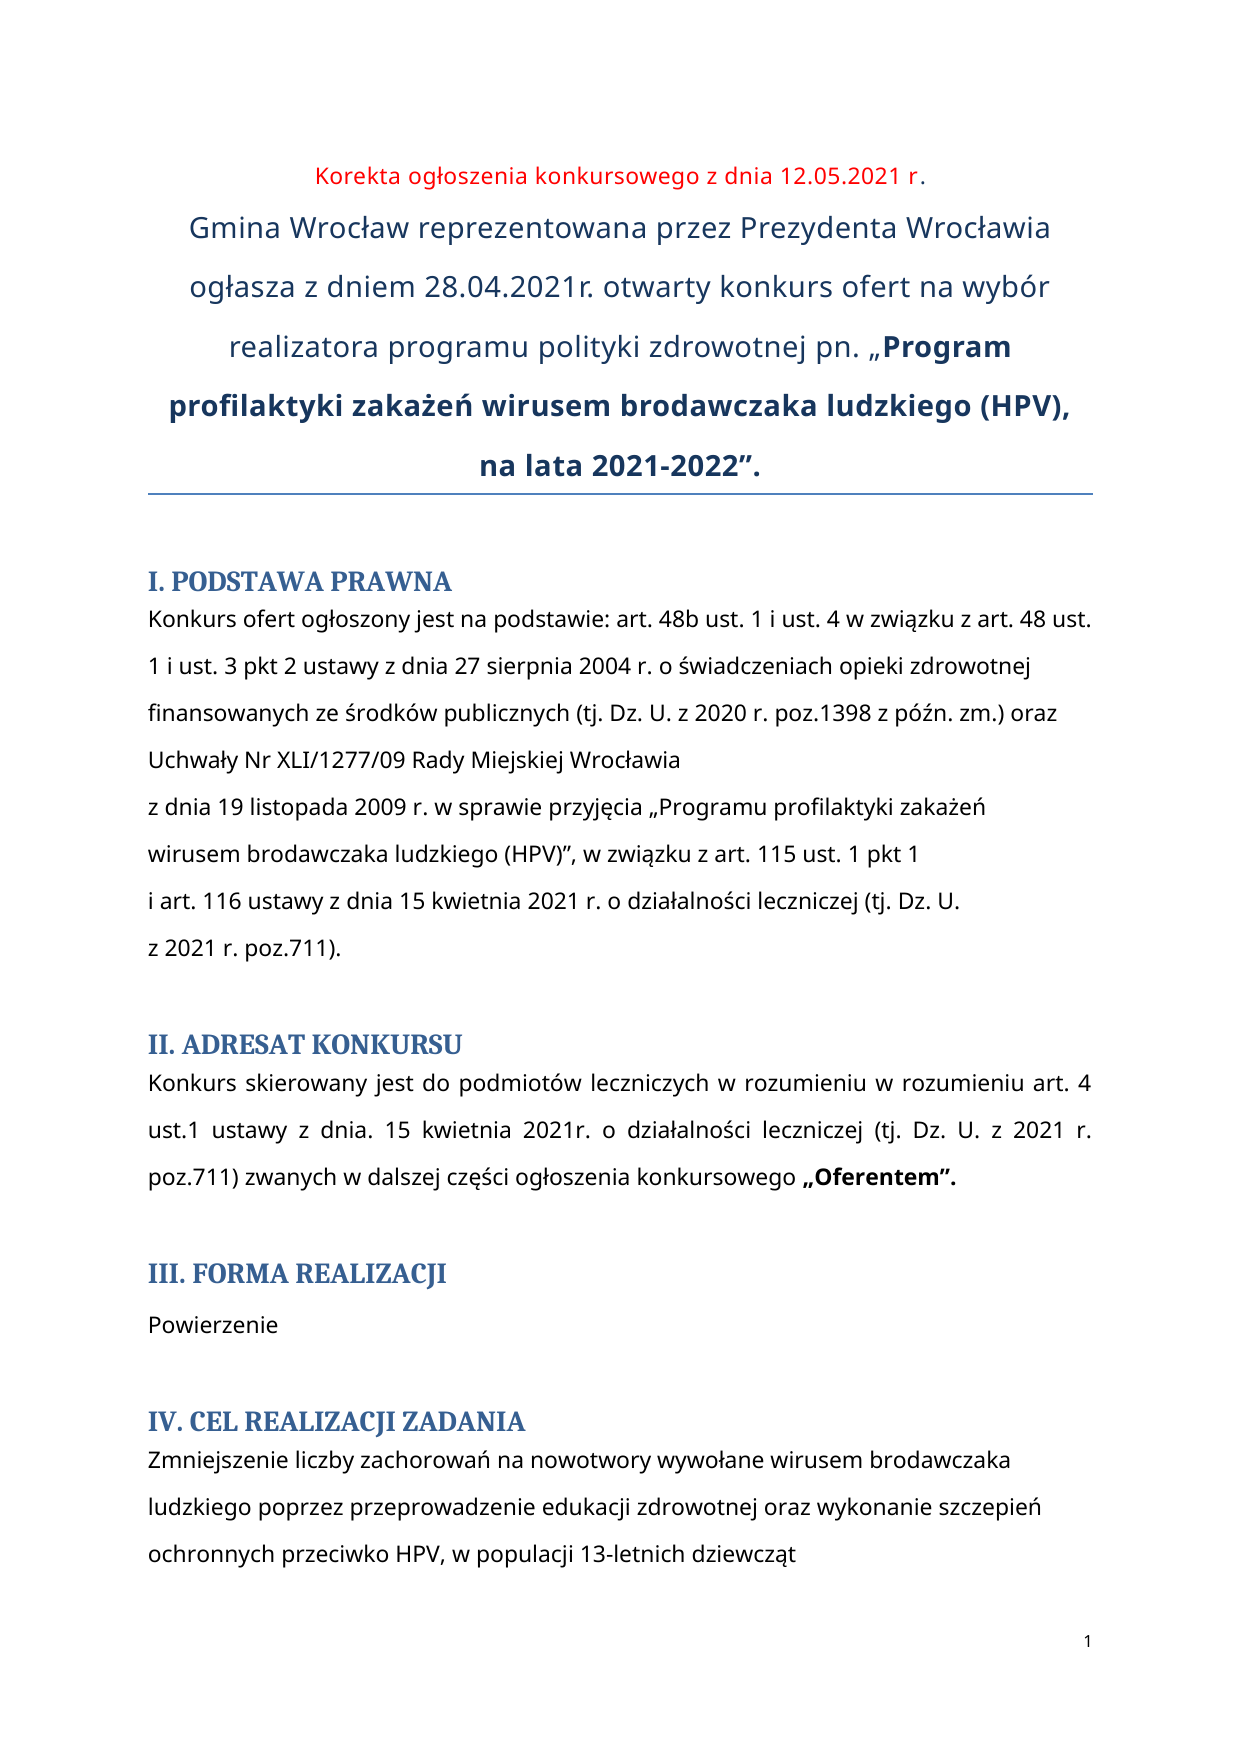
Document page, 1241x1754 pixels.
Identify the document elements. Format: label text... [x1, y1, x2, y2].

subtitle i art. 116 ustawy z dnia 15 kwietnia 2021 r. o działalności leczniczej (tj. Dz. U. [148, 884, 1093, 916]
title Korekta ogłoszenia konkursowego z dnia 12.05.2021 r. [148, 160, 1093, 191]
text Zmniejszenie liczby zachorowań na nowotwory wywołane wirusem brodawczaka [148, 1444, 1093, 1475]
subtitle IV. CEL REALIZACJI ZADANIA [148, 1405, 1093, 1439]
subtitle z dnia 19 listopada 2009 r. w sprawie przyjęcia „Programu profilaktyki zakażeń [148, 791, 1093, 822]
subtitle II. ADRESAT KONKURSU [148, 1028, 1093, 1062]
subtitle I. PODSTAWA PRAWNA [148, 565, 1093, 598]
title Gmina Wrocław reprezentowana przez Prezydenta Wrocławia ogłasza z dniem 28.04.2021r. otwarty konkurs ofert na wybór realizatora programu polityki zdrowotnej pn. „Program profilaktyki zakażeń wirusem brodawczaka ludzkiego (HPV), na lata 2021-2022”. [148, 207, 1093, 493]
text Powierzenie [148, 1308, 1093, 1340]
subtitle Konkurs ofert ogłoszony jest na podstawie: art. 48b ust. 1 i ust. 4 w związku z art. 48 ust. 1 i ust. 3 pkt 2 ustawy z dnia 27 sierpnia 2004 r. o świadczeniach opieki zdrowotnej finansowanych ze środków publicznych (tj. Dz. U. z 2020 r. poz.1398 z późn. zm.) oraz Uchwały Nr XLI/1277/09 Rady Miejskiej Wrocławia [148, 603, 1093, 775]
subtitle wirusem brodawczaka ludzkiego (HPV)”, w związku z art. 115 ust. 1 pkt 1 [148, 838, 1093, 869]
subtitle III. FORMA REALIZACJI [148, 1257, 1093, 1291]
text ludzkiego poprzez przeprowadzenie edukacji zdrowotnej oraz wykonanie szczepień ochronnych przeciwko HPV, w populacji 13-letnich dziewcząt [148, 1491, 1093, 1569]
text Konkurs skierowany jest do podmiotów leczniczych w rozumieniu w rozumieniu art. 4 ust.1 ustawy z dnia. 15 kwietnia 2021r. o działalności leczniczej (tj. Dz. U. z 2021 r. poz.711) zwanych w dalszej części ogłoszenia konkursowego „Oferentem”. [148, 1067, 1093, 1192]
subtitle z 2021 r. poz.711). [148, 931, 1093, 963]
